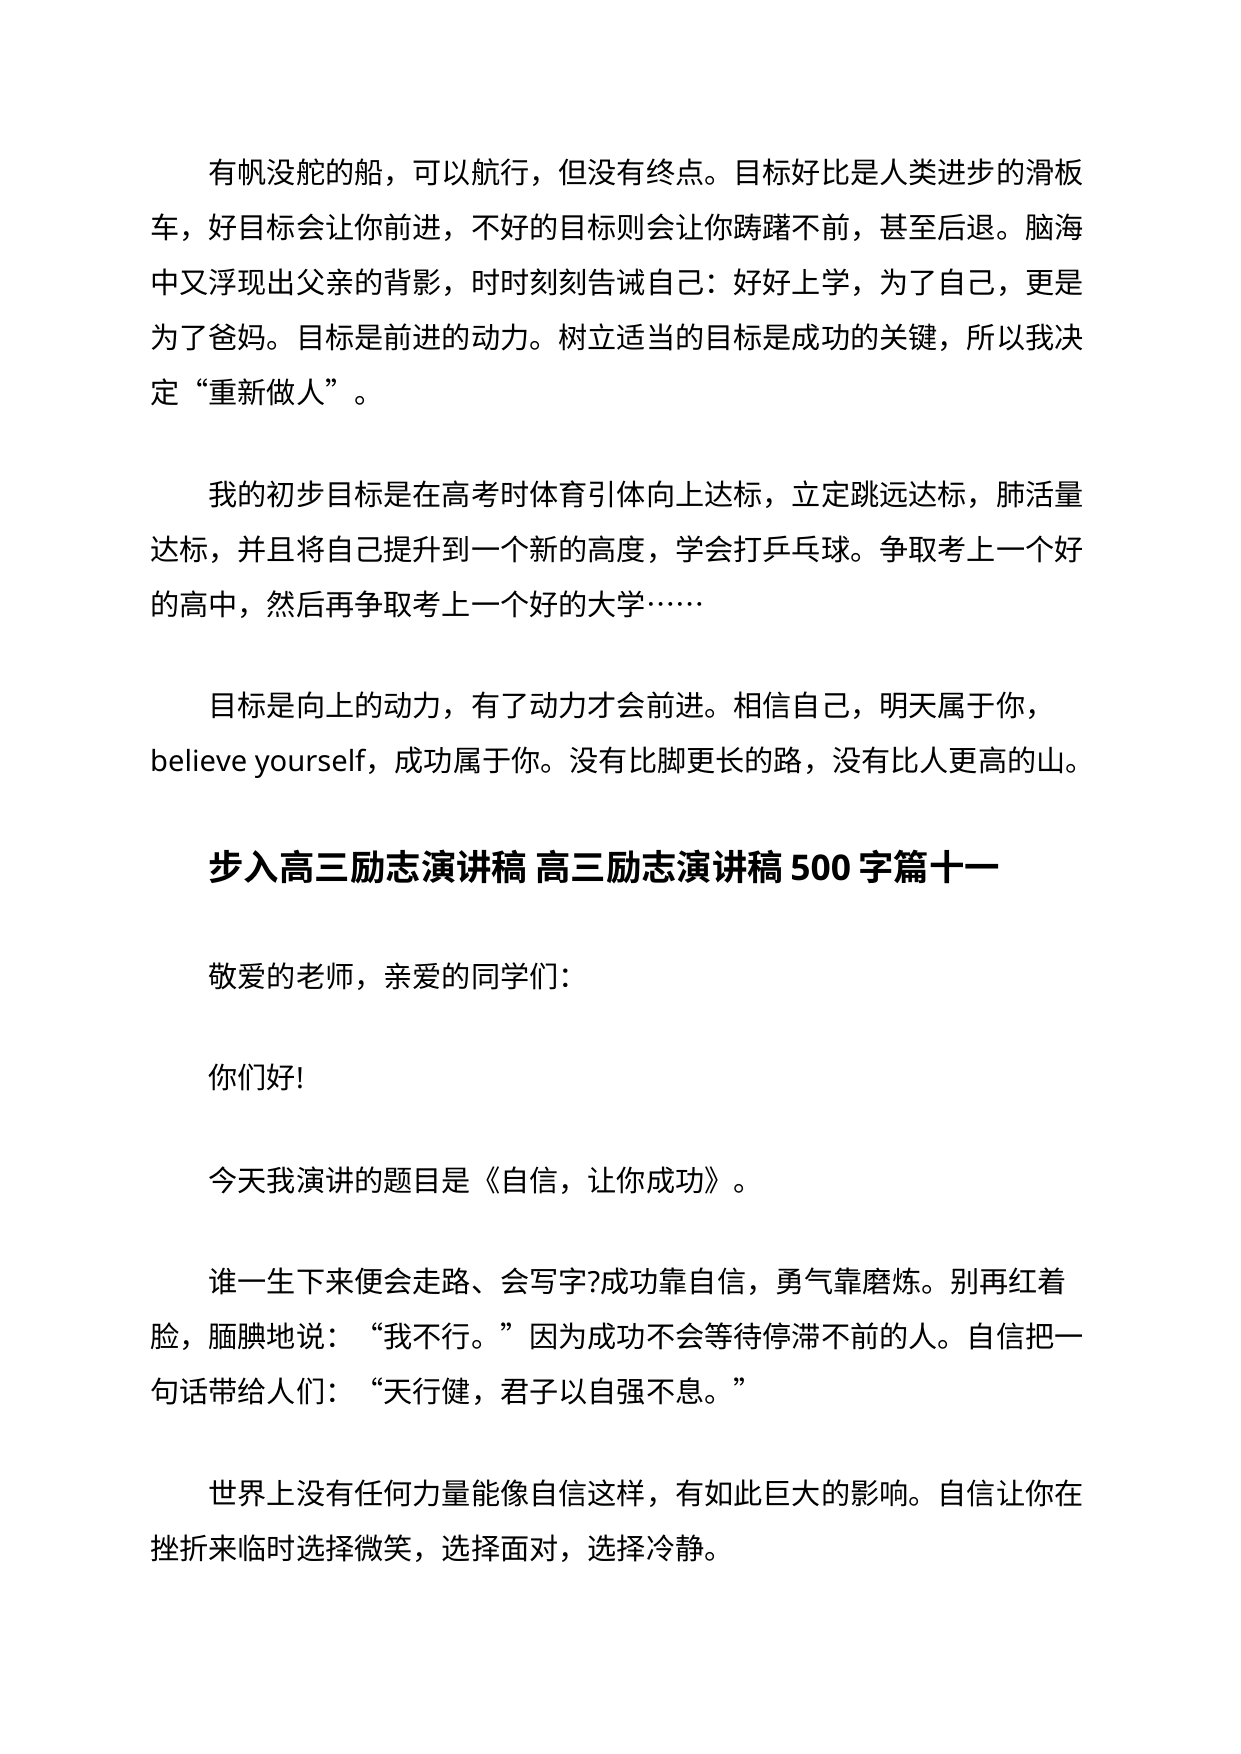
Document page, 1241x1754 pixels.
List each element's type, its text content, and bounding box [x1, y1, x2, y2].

text 今天我演讲的题目是《自信，让你成功》。 [150, 1157, 1090, 1199]
text 有帆没舵的船，可以航行，但没有终点。目标好比是人类进步的滑板车，好目标会让你前进，不好的目标则会让你踌躇不前，甚至后退。脑海中又浮现出父亲的背影，时时刻刻告诫自己：好好上学，为了自己，更是为了爸妈。目标是前进的动力。树立适当的目标是成功的关键，所以我决定“重新做人”。 [150, 150, 1090, 412]
text 敬爱的老师，亲爱的同学们： [150, 953, 1090, 996]
text 目标是向上的动力，有了动力才会前进。相信自己，明天属于你，believe yourself，成功属于你。没有比脚更长的路，没有比人更高的山。 [150, 683, 1090, 780]
text 谁一生下来便会走路、会写字?成功靠自信，勇气靠磨炼。别再红着脸，腼腆地说：“我不行。”因为成功不会等待停滞不前的人。自信把一句话带给人们：“天行健，君子以自强不息。” [150, 1259, 1090, 1411]
text 我的初步目标是在高考时体育引体向上达标，立定跳远达标，肺活量达标，并且将自己提升到一个新的高度，学会打乒乓球。争取考上一个好的高中，然后再争取考上一个好的大学…… [150, 471, 1090, 623]
text 世界上没有任何力量能像自信这样，有如此巨大的影响。自信让你在挫折来临时选择微笑，选择面对，选择冷静。 [150, 1471, 1090, 1568]
text 你们好! [150, 1055, 1090, 1097]
text 步入高三励志演讲稿 高三励志演讲稿500字篇十一 [150, 840, 1090, 891]
